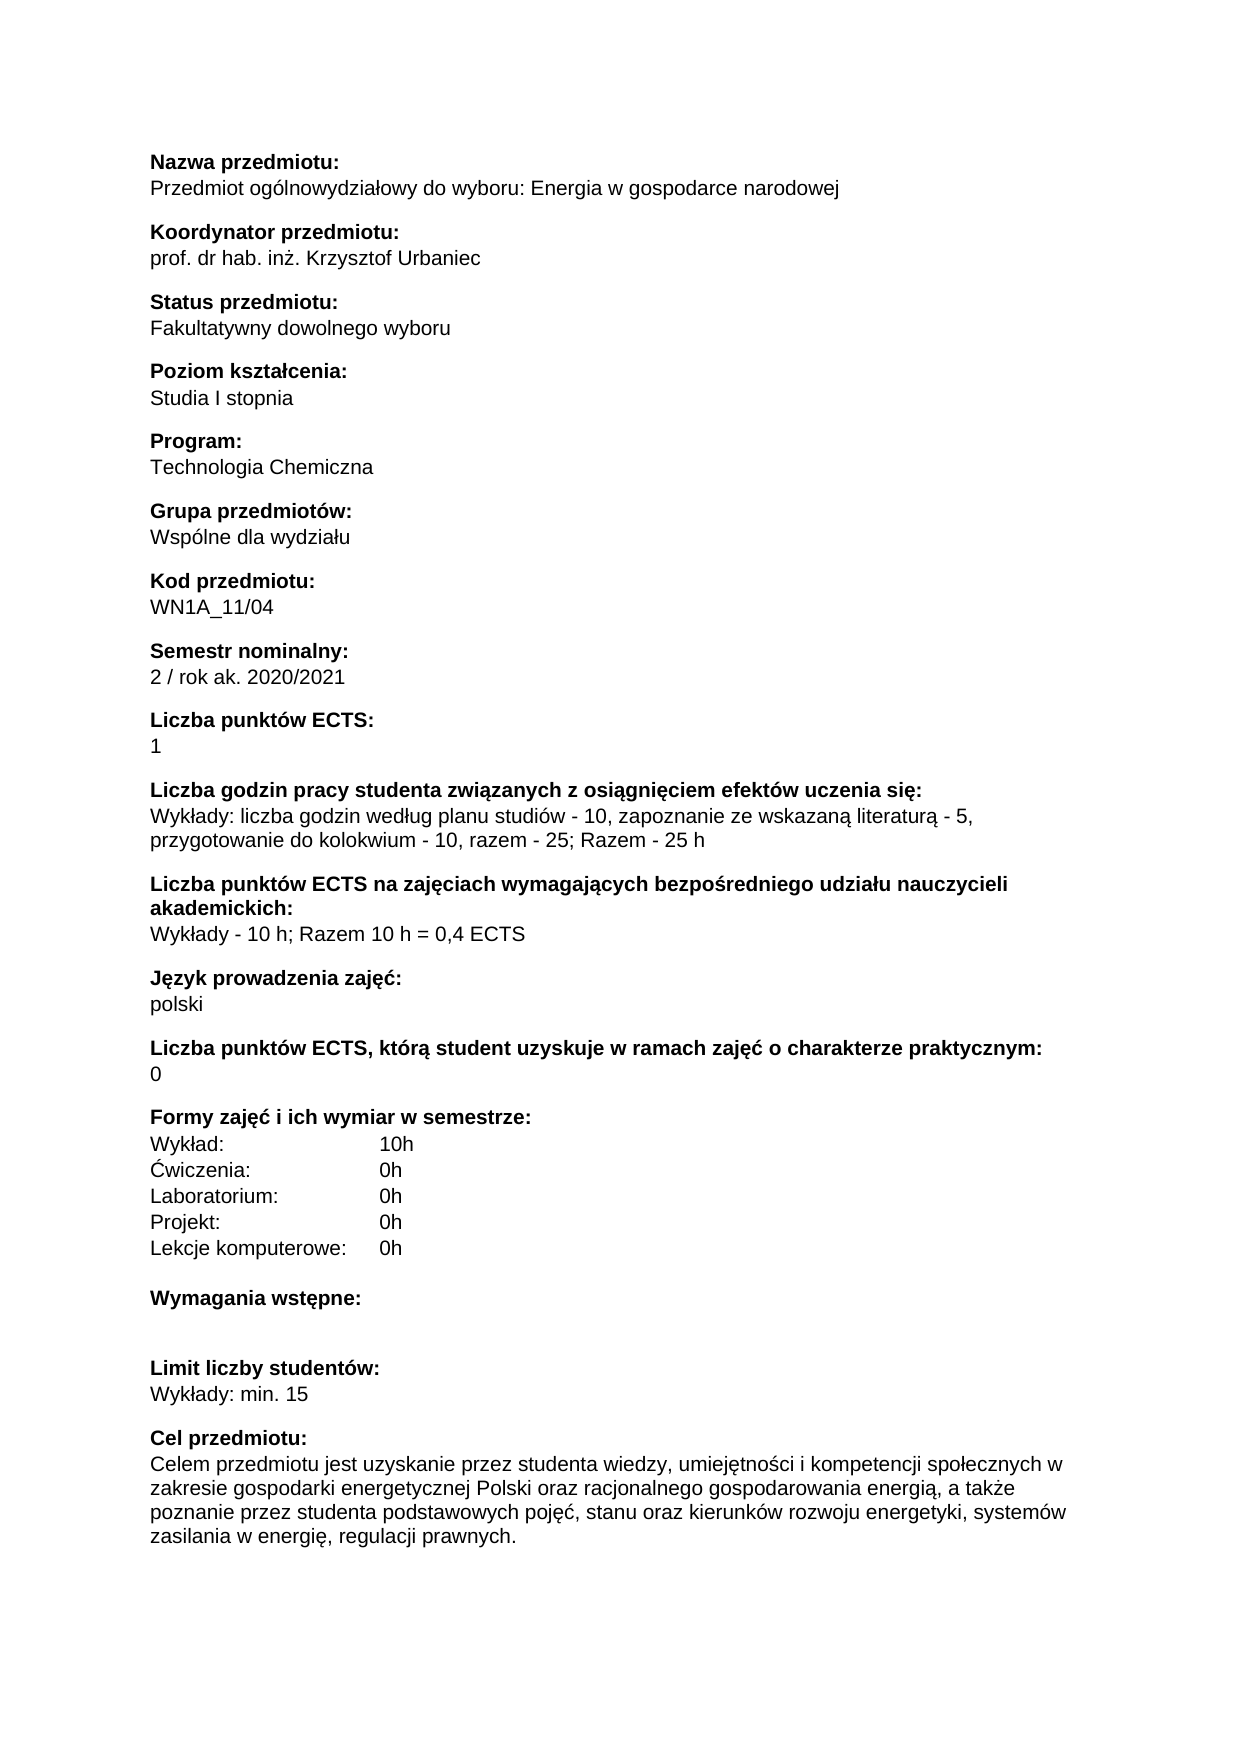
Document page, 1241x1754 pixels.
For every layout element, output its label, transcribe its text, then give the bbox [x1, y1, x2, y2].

text Poziom kształcenia: [150, 359, 1090, 383]
table_cell 0h [369, 1234, 597, 1260]
text 1 [150, 734, 1090, 758]
text Wymagania wstępne: [150, 1286, 1090, 1310]
text Kod przedmiotu: [150, 569, 1090, 593]
text Grupa przedmiotów: [150, 499, 1090, 523]
text Status przedmiotu: [150, 289, 1090, 313]
text Wykłady - 10 h; Razem 10 h = 0,4 ECTS [150, 922, 1090, 946]
text Liczba punktów ECTS na zajęciach wymagających bezpośredniego udziału nauczycieli akademickich: [150, 872, 1090, 920]
table_cell Projekt: [140, 1210, 367, 1234]
text WN1A_11/04 [150, 595, 1090, 619]
text 2 / rok ak. 2020/2021 [150, 664, 1090, 688]
text Technologia Chemiczna [150, 455, 1090, 479]
text Liczba godzin pracy studenta związanych z osiągnięciem efektów uczenia się: [150, 778, 1090, 802]
text polski [150, 992, 1090, 1016]
text Cel przedmiotu: [150, 1426, 1090, 1449]
text Semestr nominalny: [150, 638, 1090, 662]
text Nazwa przedmiotu: [150, 150, 1090, 174]
text Program: [150, 429, 1090, 453]
text Fakultatywny dowolnego wyboru [150, 316, 1090, 339]
text Język prowadzenia zajęć: [150, 966, 1090, 989]
table_cell Laboratorium: [140, 1184, 367, 1208]
text Celem przedmiotu jest uzyskanie przez studenta wiedzy, umiejętności i kompetencji społecznych w zakresie gospodarki energetycznej Polski oraz racjonalnego gospodarowania energią, a także poznanie przez studenta podstawowych pojęć, stanu oraz kierunków rozwoju energetyki, systemów zasilania w energię, regulacji prawnych. [150, 1452, 1090, 1547]
text 0 [150, 1061, 1090, 1085]
text Limit liczby studentów: [150, 1356, 1090, 1380]
table_header 10h [369, 1132, 597, 1156]
text Liczba punktów ECTS, którą student uzyskuje w ramach zajęć o charakterze praktycznym: [150, 1035, 1090, 1059]
table_cell 0h [369, 1208, 597, 1234]
text Przedmiot ogólnowydziałowy do wyboru: Energia w gospodarce narodowej [150, 176, 1090, 200]
table_cell 0h [369, 1156, 597, 1182]
table_cell 0h [369, 1182, 597, 1208]
text Wykłady: liczba godzin według planu studiów - 10, zapoznanie ze wskazaną literaturą - 5, przygotowanie do kolokwium - 10, razem - 25; Razem - 25 h [150, 804, 1090, 852]
table_cell Lekcje komputerowe: [140, 1236, 367, 1260]
table_header Wykład: [140, 1132, 367, 1156]
text prof. dr hab. inż. Krzysztof Urbaniec [150, 246, 1090, 270]
text Liczba punktów ECTS: [150, 708, 1090, 732]
text Studia I stopnia [150, 385, 1090, 409]
text Formy zajęć i ich wymiar w semestrze: [150, 1105, 1090, 1129]
table_cell Ćwiczenia: [140, 1158, 367, 1182]
text Wykłady: min. 15 [150, 1382, 1090, 1406]
text Koordynator przedmiotu: [150, 220, 1090, 244]
text Wspólne dla wydziału [150, 525, 1090, 549]
